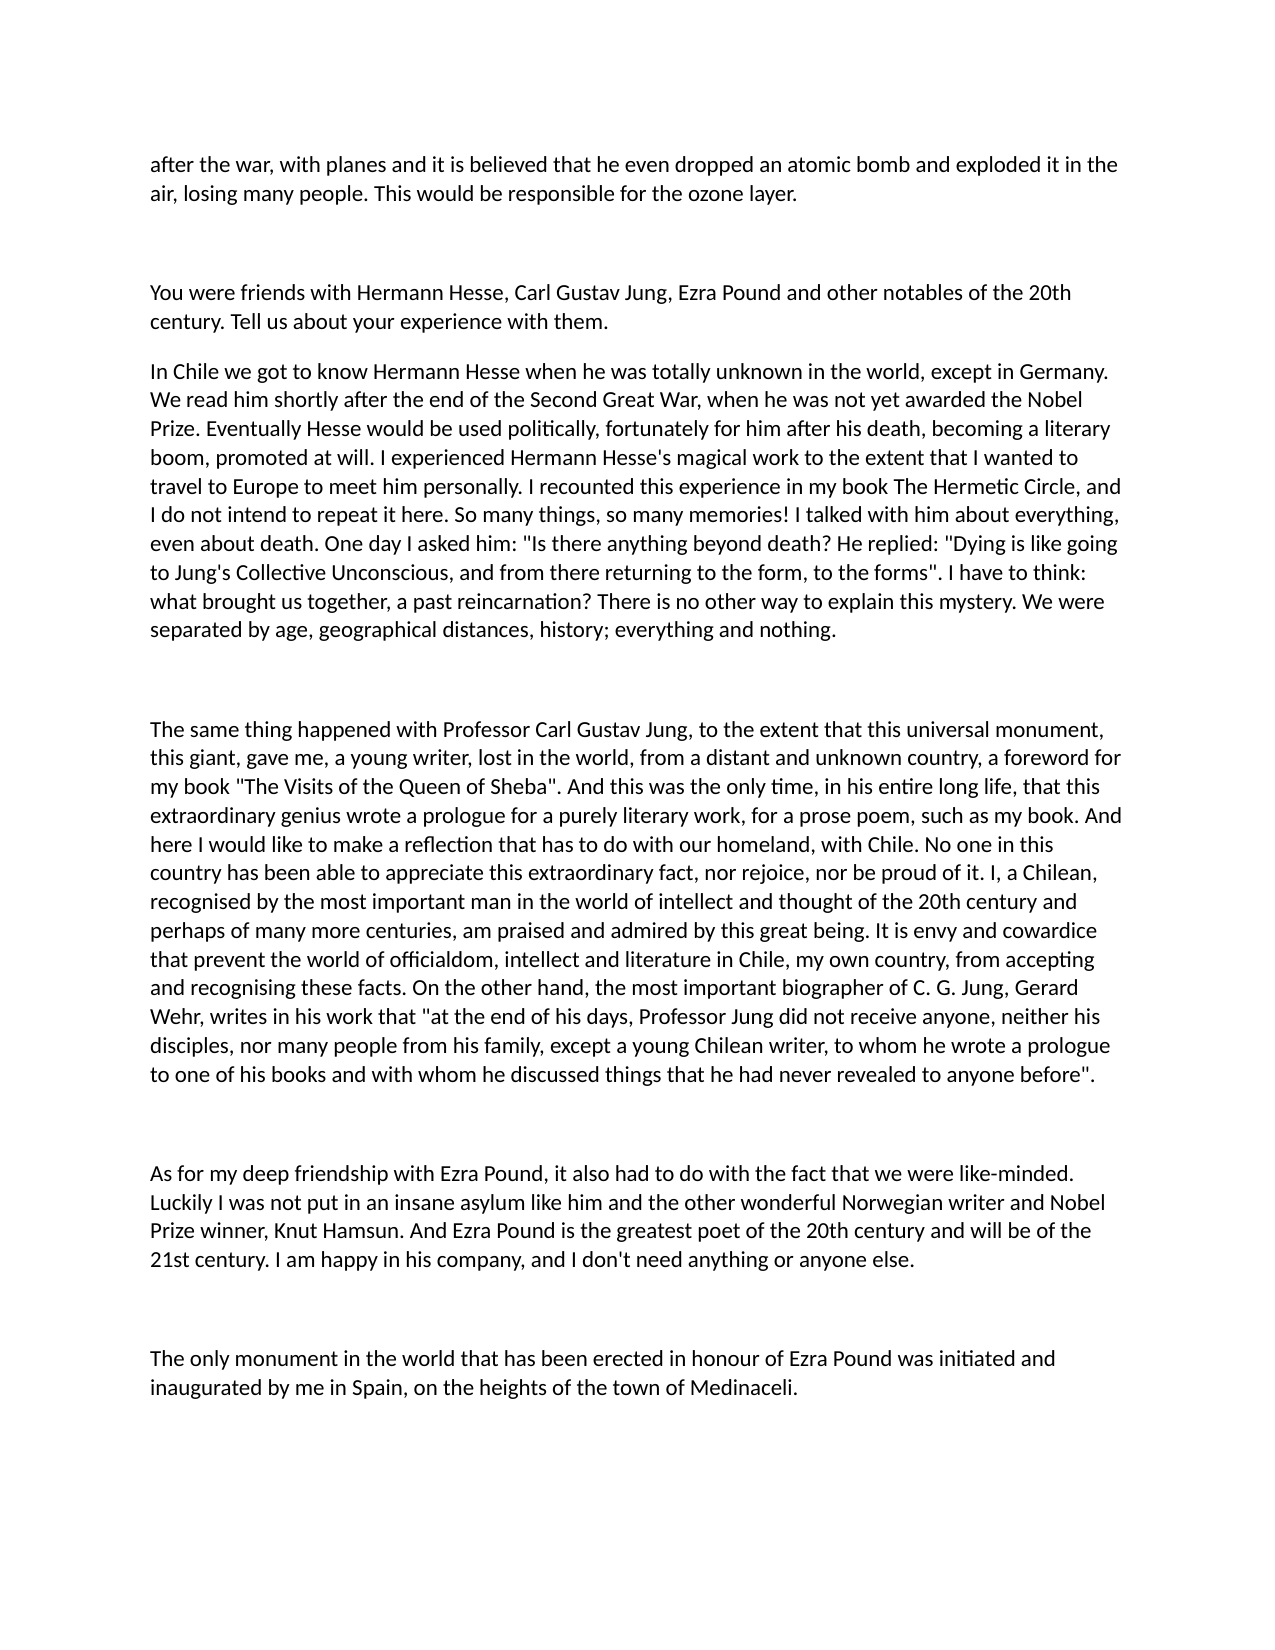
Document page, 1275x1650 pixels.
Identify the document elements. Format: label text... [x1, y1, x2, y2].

text The same thing happened with Professor Carl Gustav Jung, to the extent that this universal monument, this giant, gave me, a young writer, lost in the world, from a distant and unknown country, a foreword for my book "The Visits of the Queen of Sheba". And this was the only time, in his entire long life, that this extraordinary genius wrote a prologue for a purely literary work, for a prose poem, such as my book. And here I would like to make a reflection that has to do with our homeland, with Chile. No one in this country has been able to appreciate this extraordinary fact, nor rejoice, nor be proud of it. I, a Chilean, recognised by the most important man in the world of intellect and thought of the 20th century and perhaps of many more centuries, am praised and admired by this great being. It is envy and cowardice that prevent the world of officialdom, intellect and literature in Chile, my own country, from accepting and recognising these facts. On the other hand, the most important biographer of C. G. Jung, Gerard Wehr, writes in his work that "at the end of his days, Professor Jung did not receive anyone, neither his disciples, nor many people from his family, except a young Chilean writer, to whom he wrote a prologue to one of his books and with whom he discussed things that he had never revealed to anyone before". [150, 714, 1125, 1088]
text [150, 150, 1125, 207]
text You were friends with Hermann Hesse, Carl Gustav Jung, Ezra Pound and other notables of the 20th century. Tell us about your experience with them. [150, 278, 1125, 335]
text The only monument in the world that has been erected in honour of Ezra Pound was initiated and inaugurated by me in Spain, on the heights of the town of Medinaceli. [150, 1344, 1125, 1401]
text In Chile we got to know Hermann Hesse when he was totally unknown in the world, except in Germany. We read him shortly after the end of the Second Great War, when he was not yet awarded the Nobel Prize. Eventually Hesse would be used politically, fortunately for him after his death, becoming a literary boom, promoted at will. I experienced Hermann Hesse's magical work to the extent that I wanted to travel to Europe to meet him personally. I recounted this experience in my book The Hermetic Circle, and I do not intend to repeat it here. So many things, so many memories! I talked with him about everything, even about death. One day I asked him: "Is there anything beyond death? He replied: "Dying is like going to Jung's Collective Unconscious, and from there returning to the form, to the forms". I have to think: what brought us together, a past reincarnation? There is no other way to explain this mystery. We were separated by age, geographical distances, history; everything and nothing. [150, 356, 1125, 644]
text As for my deep friendship with Ezra Pound, it also had to do with the fact that we were like-minded. Luckily I was not put in an insane asylum like him and the other wonderful Norwegian writer and Nobel Prize winner, Knut Hamsun. And Ezra Pound is the greatest poet of the 20th century and will be of the 21st century. I am happy in his company, and I don't need anything or anyone else. [150, 1158, 1125, 1273]
